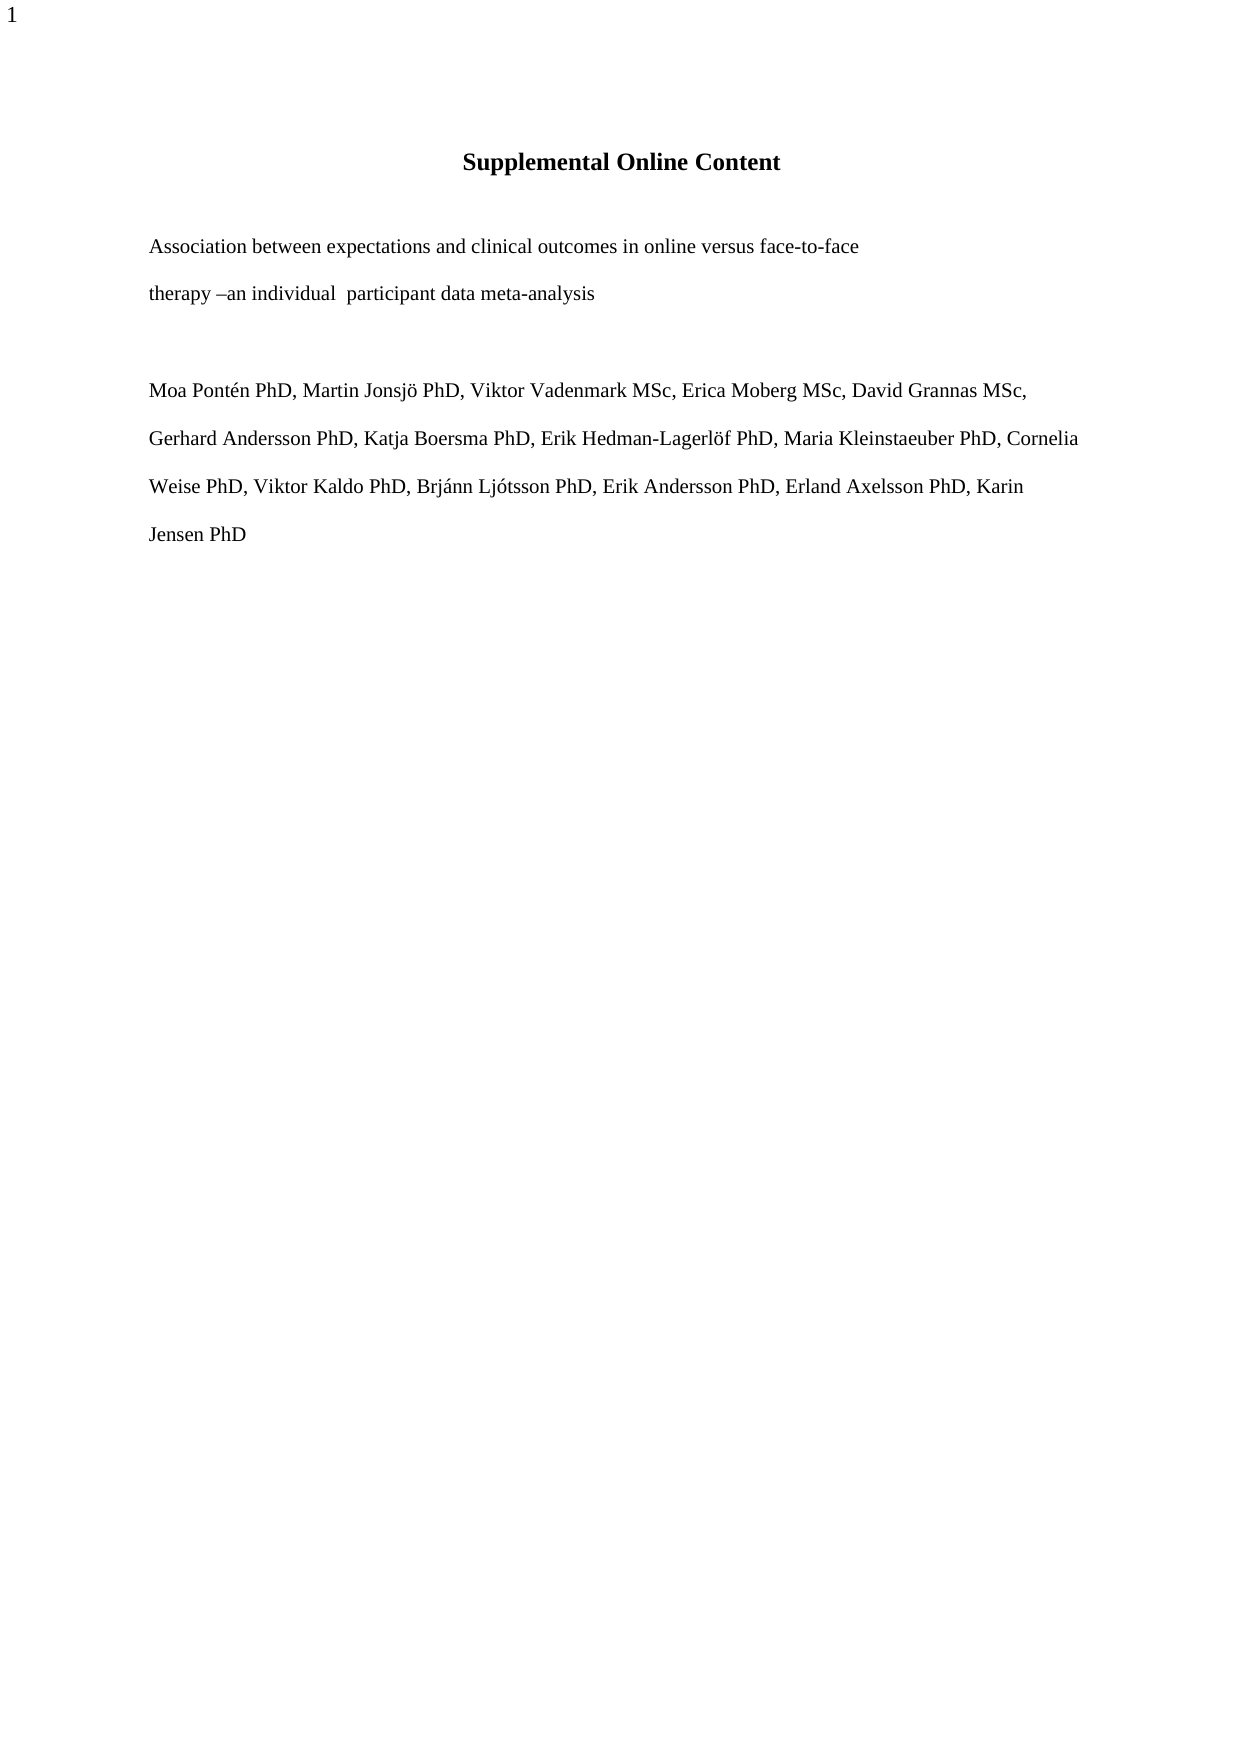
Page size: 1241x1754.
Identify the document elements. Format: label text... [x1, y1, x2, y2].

text Association between expectations and clinical outcomes in online versus face-to-face therapy –an individual participant data meta-analysis [148, 234, 910, 305]
subtitle Supplemental Online Content [158, 147, 1085, 176]
text Moa Pontén PhD, Martin Jonsjö PhD, Viktor Vadenmark MSc, Erica Moberg MSc, David Grannas MSc, Gerhard Andersson PhD, Katja Boersma PhD, Erik Hedman-Lagerlöf PhD, Maria Kleinstaeuber PhD, Cornelia Weise PhD, Viktor Kaldo PhD, Brjánn Ljótsson PhD, Erik Andersson PhD, Erland Axelsson PhD, Karin Jensen PhD [148, 377, 1081, 546]
